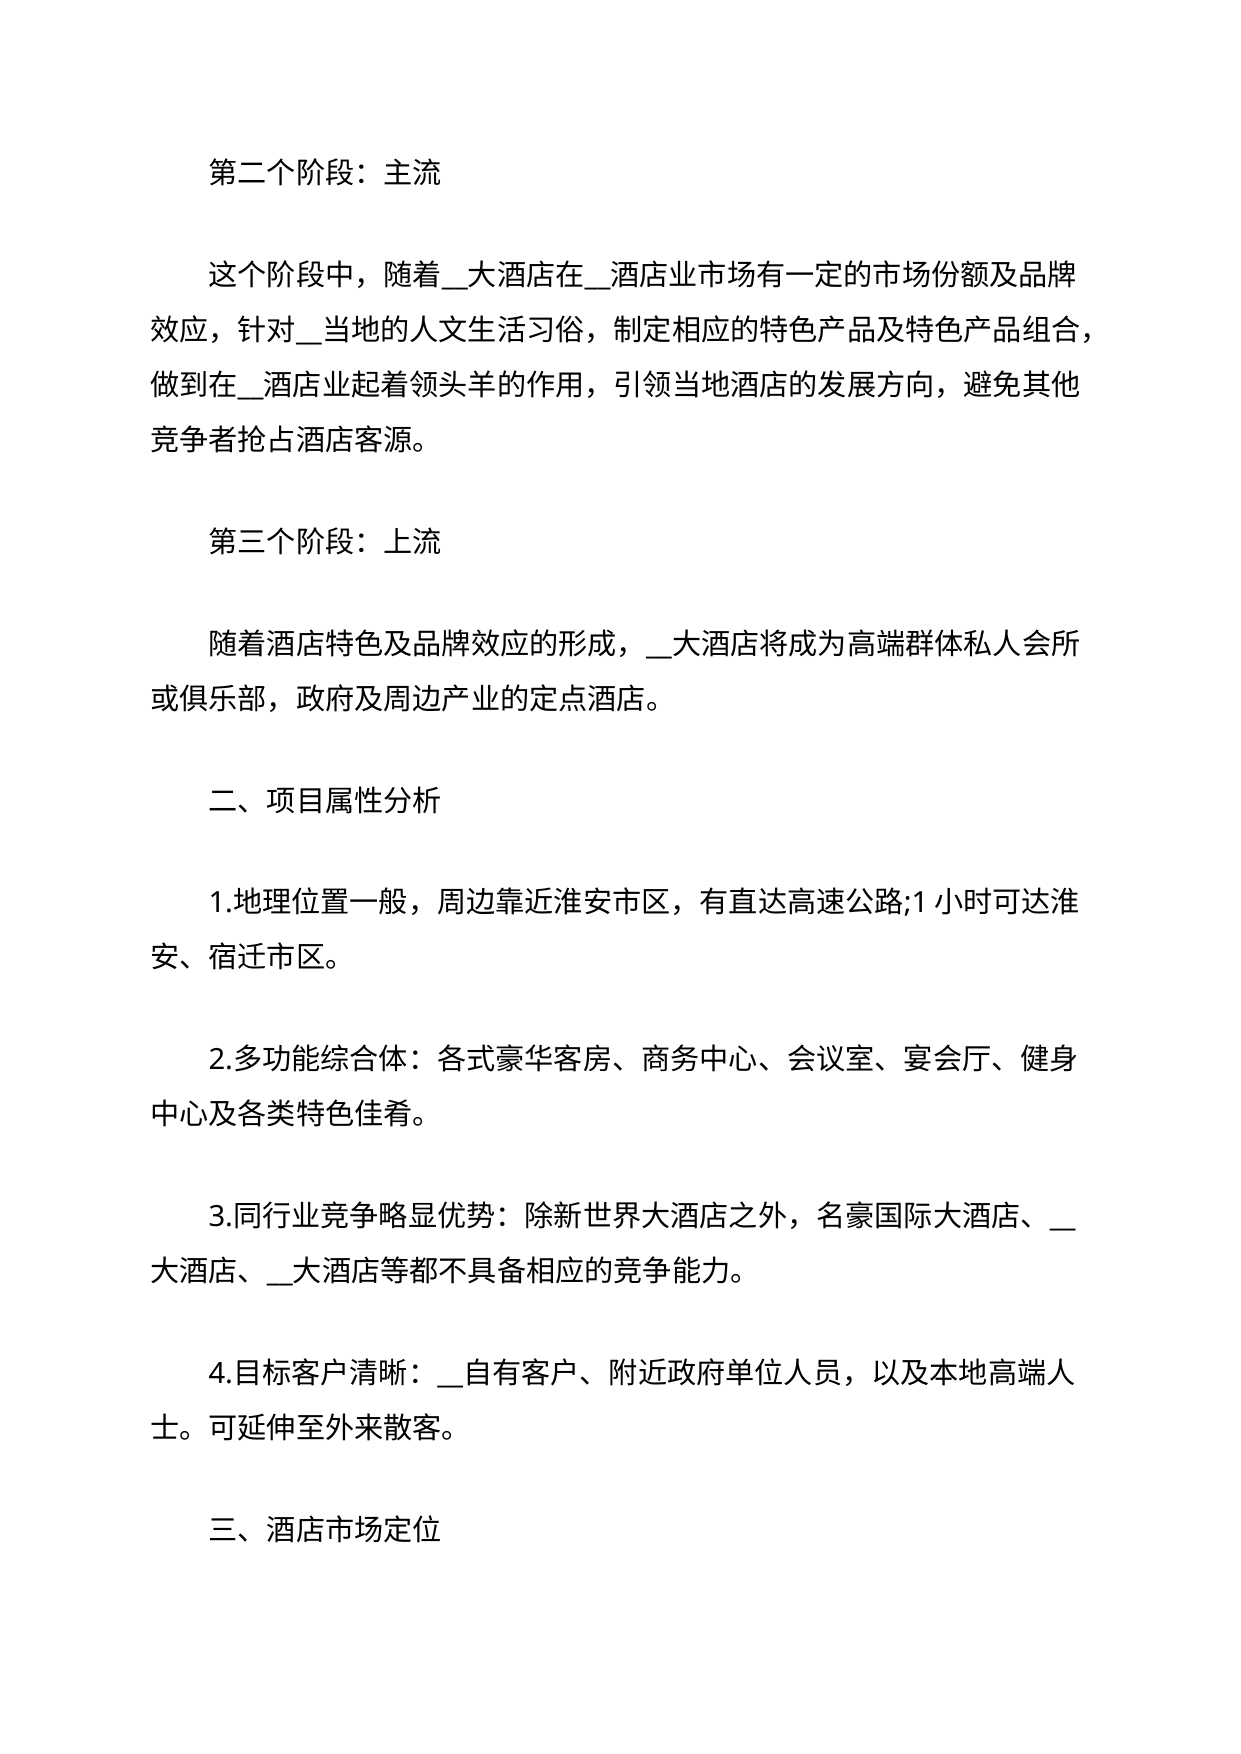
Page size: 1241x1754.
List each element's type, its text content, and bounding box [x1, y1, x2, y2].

text 第二个阶段：主流 [150, 150, 1090, 192]
text 2.多功能综合体：各式豪华客房、商务中心、会议室、宴会厅、健身中心及各类特色佳肴。 [150, 1036, 1090, 1133]
text 二、项目属性分析 [150, 777, 1090, 819]
text 随着酒店特色及品牌效应的形成，__大酒店将成为高端群体私人会所或俱乐部，政府及周边产业的定点酒店。 [150, 620, 1090, 718]
text 三、酒店市场定位 [150, 1506, 1090, 1548]
text 这个阶段中，随着__大酒店在__酒店业市场有一定的市场份额及品牌效应，针对__当地的人文生活习俗，制定相应的特色产品及特色产品组合，做到在__酒店业起着领头羊的作用，引领当地酒店的发展方向，避免其他竞争者抢占酒店客源。 [150, 252, 1090, 459]
text 3.同行业竞争略显优势：除新世界大酒店之外，名豪国际大酒店、__大酒店、__大酒店等都不具备相应的竞争能力。 [150, 1192, 1090, 1290]
text 1.地理位置一般，周边靠近淮安市区，有直达高速公路;1小时可达淮安、宿迁市区。 [150, 879, 1090, 976]
text 4.目标客户清晰：__自有客户、附近政府单位人员，以及本地高端人士。可延伸至外来散客。 [150, 1349, 1090, 1447]
text 第三个阶段：上流 [150, 518, 1090, 561]
